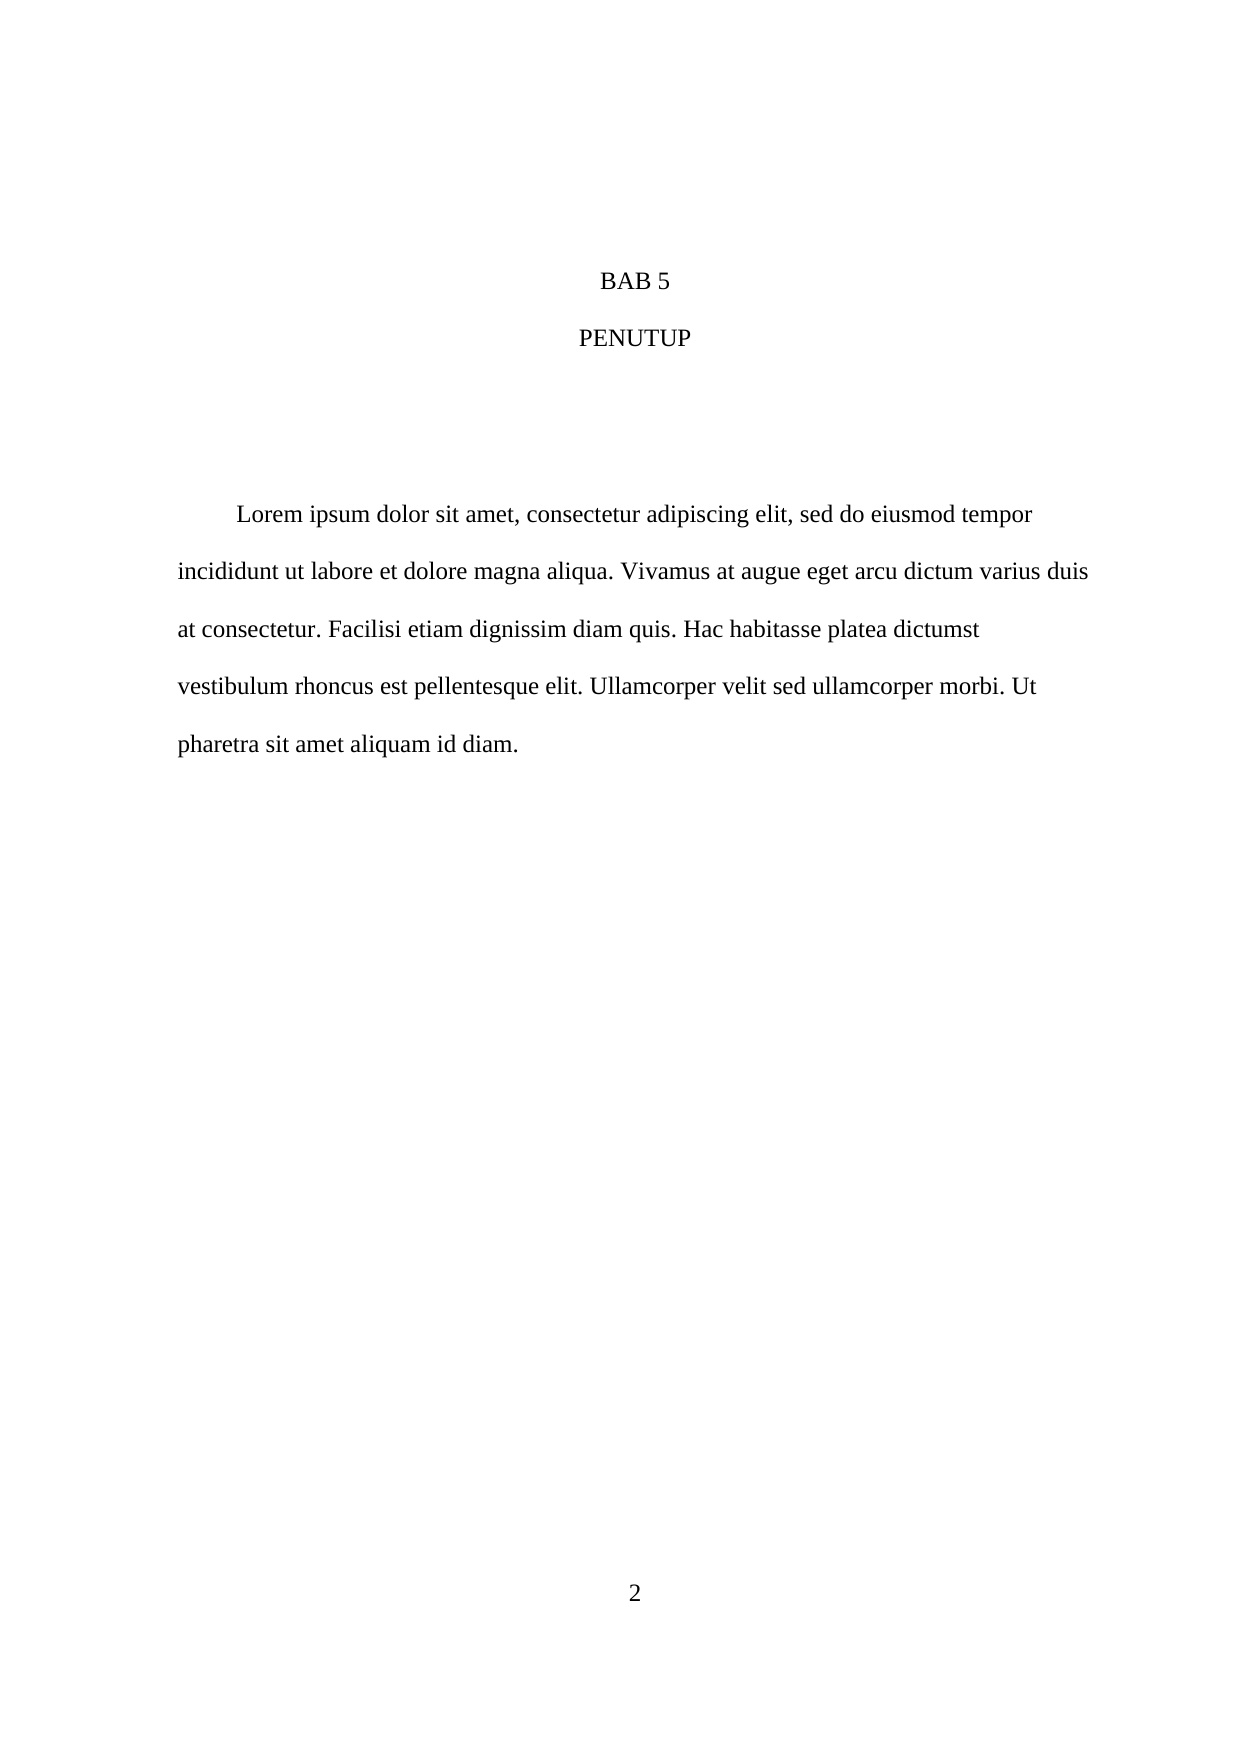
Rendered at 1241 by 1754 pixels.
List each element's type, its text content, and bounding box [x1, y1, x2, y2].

subtitle BAB 5 Penutup [177, 266, 1093, 352]
text Lorem ipsum dolor sit amet, consectetur adipiscing elit, sed do eiusmod tempor incididunt ut labore et dolore magna aliqua. Vivamus at augue eget arcu dictum varius duis at consectetur. Facilisi etiam dignissim diam quis. Hac habitasse platea dictumst vestibulum rhoncus est pellentesque elit. Ullamcorper velit sed ullamcorper morbi. Ut pharetra sit amet aliquam id diam. [177, 499, 1093, 758]
